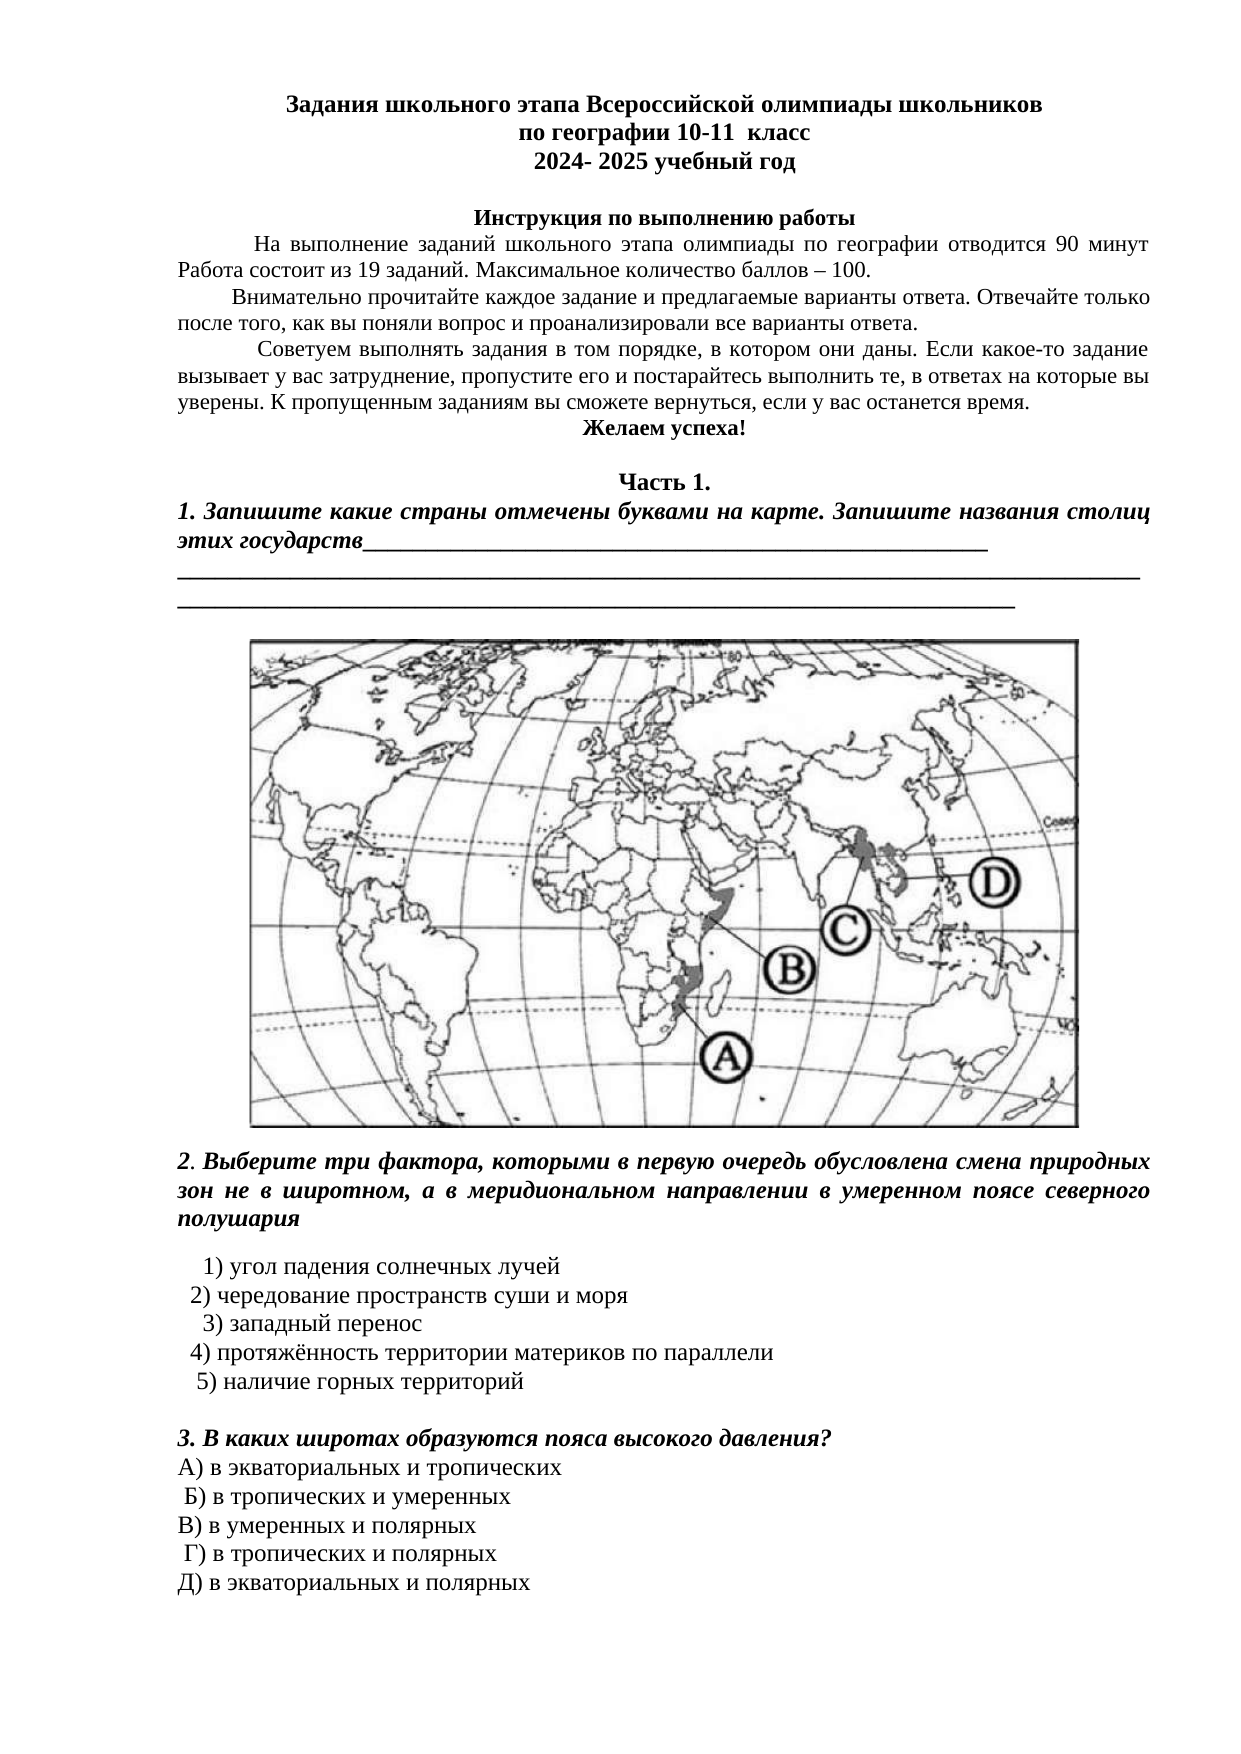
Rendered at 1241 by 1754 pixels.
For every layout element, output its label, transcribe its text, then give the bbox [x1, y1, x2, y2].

text Внимательно прочитайте каждое задание и предлагаемые варианты ответа. Отвечайте только после того, как вы поняли вопрос и проанализировали все варианты ответа. [177, 283, 1152, 335]
text Г) в тропических и полярных [177, 1538, 1152, 1567]
text Д) в экваториальных и полярных [177, 1567, 1152, 1596]
text 2. Выберите три фактора, которыми в первую очередь обусловлена смена природных зон не в широтном, а в меридиональном направлении в умеренном поясе северного полушария [177, 1146, 1152, 1232]
text Б) в тропических и умеренных [177, 1481, 1152, 1510]
text 2024- 2025 учебный год [177, 146, 1152, 175]
text А) в экваториальных и тропических [177, 1452, 1152, 1481]
text 3) западный перенос [177, 1308, 1152, 1337]
text Часть 1. [177, 467, 1152, 496]
text 1) угол падения солнечных лучей [177, 1251, 1152, 1280]
text На выполнение заданий школьного этапа олимпиады по географии отводится 90 минут Работа состоит из 19 заданий. Максимальное количество баллов – 100. [177, 230, 1152, 283]
text 2) чередование пространств суши и моря [177, 1280, 1152, 1308]
text Инструкция по выполнению работы [177, 204, 1152, 230]
text по географии 10-11 класс [177, 117, 1152, 146]
text Задания школьного этапа Всероссийской олимпиады школьников [177, 89, 1152, 117]
text 5) наличие горных территорий [177, 1366, 1152, 1395]
text 1. Запишите какие страны отмечены буквами на карте. Запишите названия столиц этих государств__________________________________________________ [177, 496, 1152, 553]
picture [249, 639, 1080, 1128]
text 3. В каких широтах образуются пояса высокого давления? [177, 1423, 1152, 1452]
text В) в умеренных и полярных [177, 1510, 1152, 1538]
text Советуем выполнять задания в том порядке, в котором они даны. Если какое-то задание вызывает у вас затруднение, пропустите его и постарайтесь выполнить те, в ответах на которые вы уверены. К пропущенным заданиям вы сможете вернуться, если у вас останется время. [177, 335, 1152, 414]
text Желаем успеха! [177, 414, 1152, 441]
text ________________________________________________________________________________________________________________________________________________ [177, 553, 1152, 611]
text 4) протяжённость территории материков по параллели [177, 1337, 1152, 1366]
